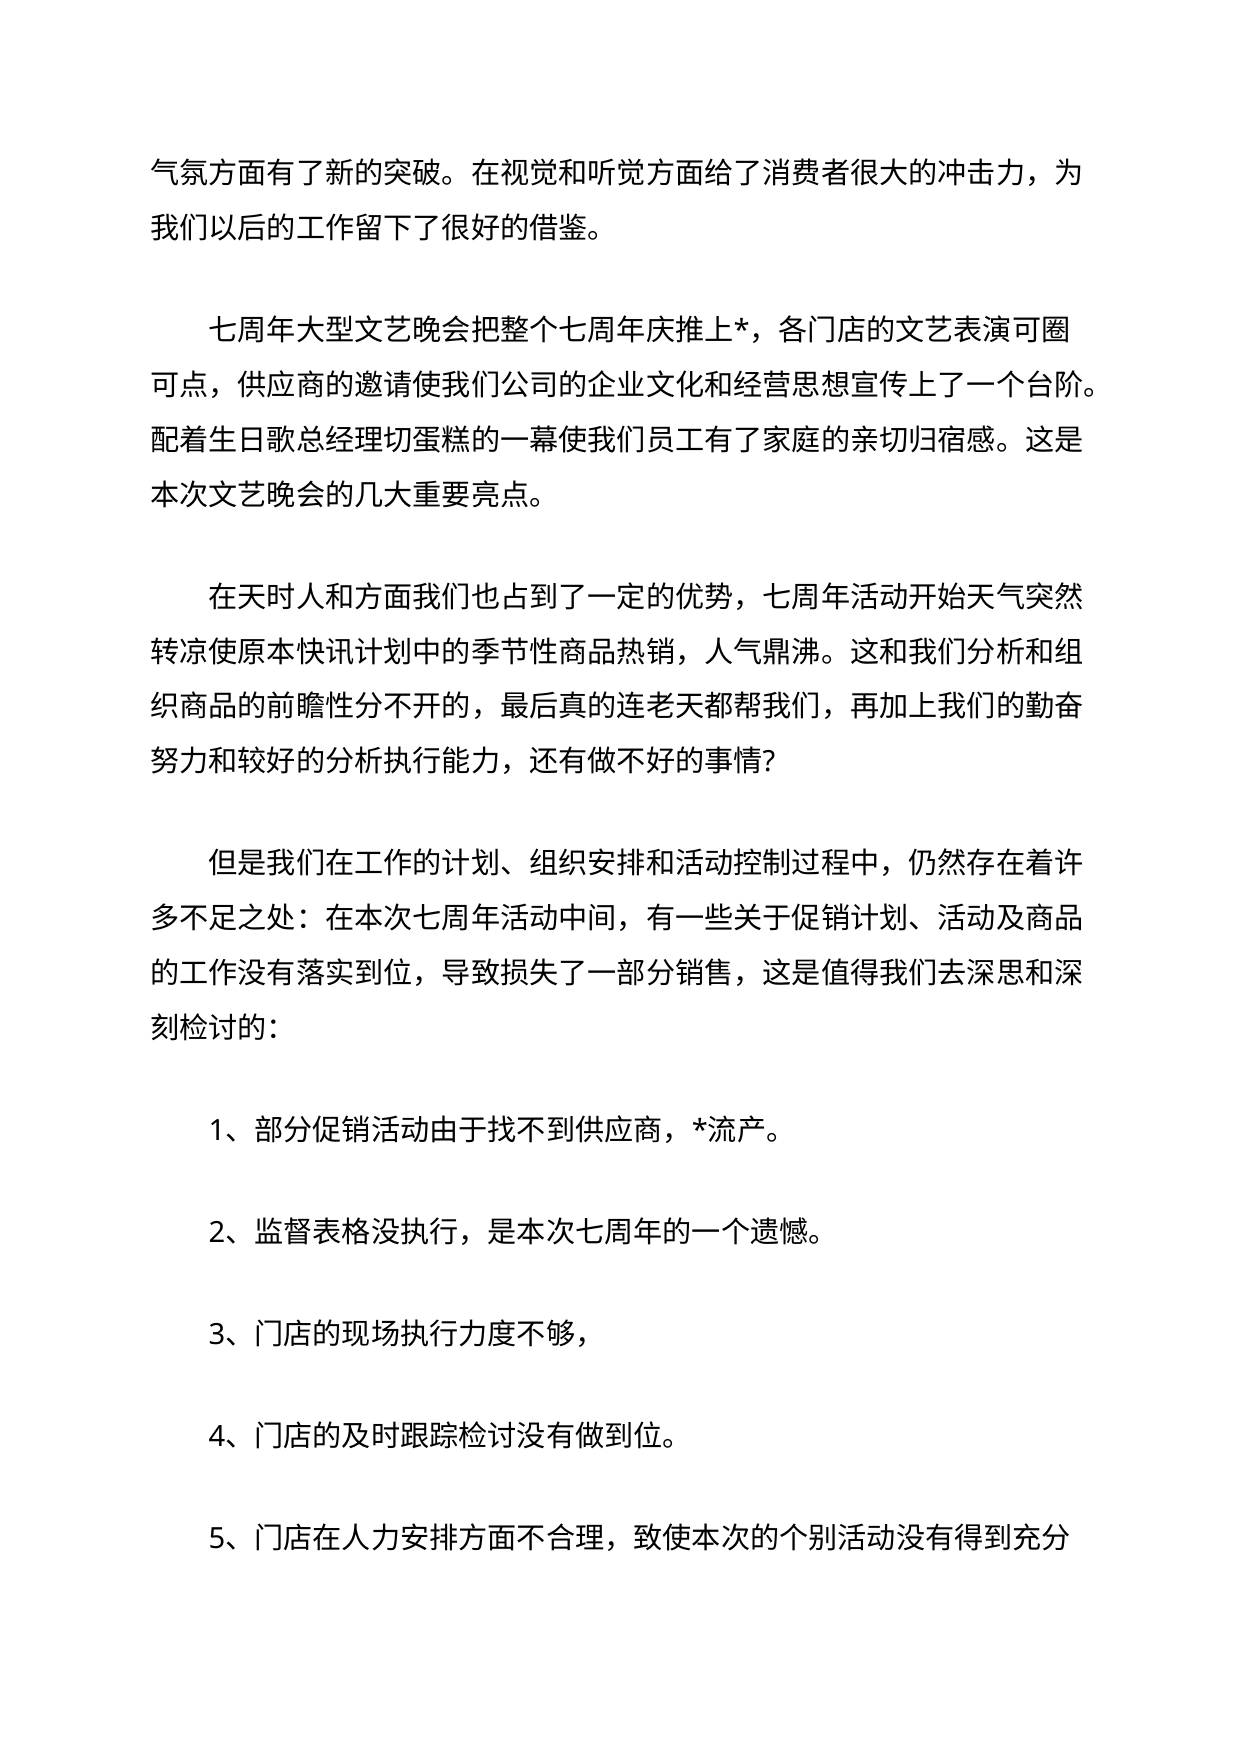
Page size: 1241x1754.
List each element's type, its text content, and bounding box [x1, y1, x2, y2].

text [150, 150, 1090, 247]
text 3、门店的现场执行力度不够， [150, 1310, 1090, 1353]
text 2、监督表格没执行，是本次七周年的一个遗憾。 [150, 1208, 1090, 1251]
text 1、部分促销活动由于找不到供应商，*流产。 [150, 1106, 1090, 1149]
text 在天时人和方面我们也占到了一定的优势，七周年活动开始天气突然转凉使原本快讯计划中的季节性商品热销，人气鼎沸。这和我们分析和组织商品的前瞻性分不开的，最后真的连老天都帮我们，再加上我们的勤奋努力和较好的分析执行能力，还有做不好的事情? [150, 573, 1090, 780]
text 4、门店的及时跟踪检讨没有做到位。 [150, 1412, 1090, 1455]
text 但是我们在工作的计划、组织安排和活动控制过程中，仍然存在着许多不足之处：在本次七周年活动中间，有一些关于促销计划、活动及商品的工作没有落实到位，导致损失了一部分销售，这是值得我们去深思和深刻检讨的： [150, 840, 1090, 1047]
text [150, 1514, 1090, 1557]
text 七周年大型文艺晚会把整个七周年庆推上*，各门店的文艺表演可圈可点，供应商的邀请使我们公司的企业文化和经营思想宣传上了一个台阶。配着生日歌总经理切蛋糕的一幕使我们员工有了家庭的亲切归宿感。这是本次文艺晚会的几大重要亮点。 [150, 307, 1090, 514]
